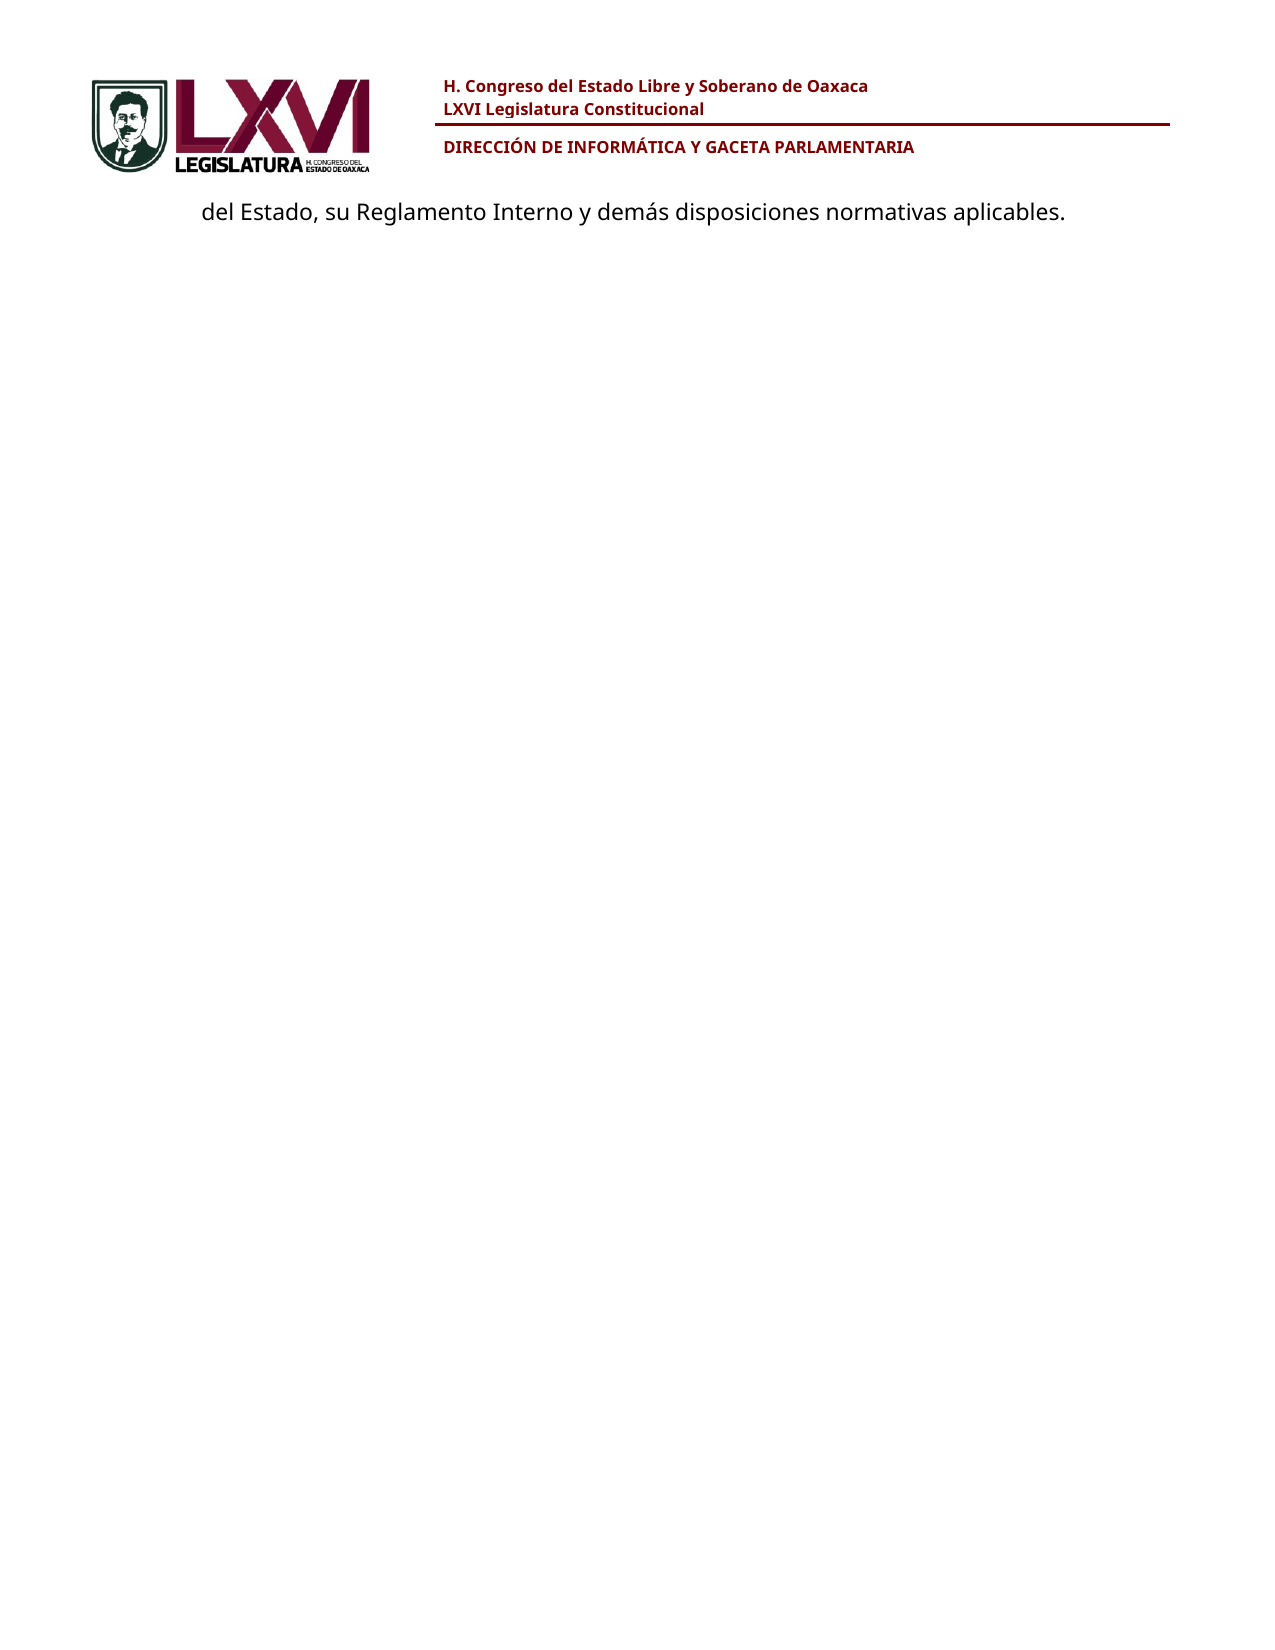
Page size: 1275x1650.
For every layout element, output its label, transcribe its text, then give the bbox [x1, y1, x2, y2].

picture [91, 79, 370, 173]
